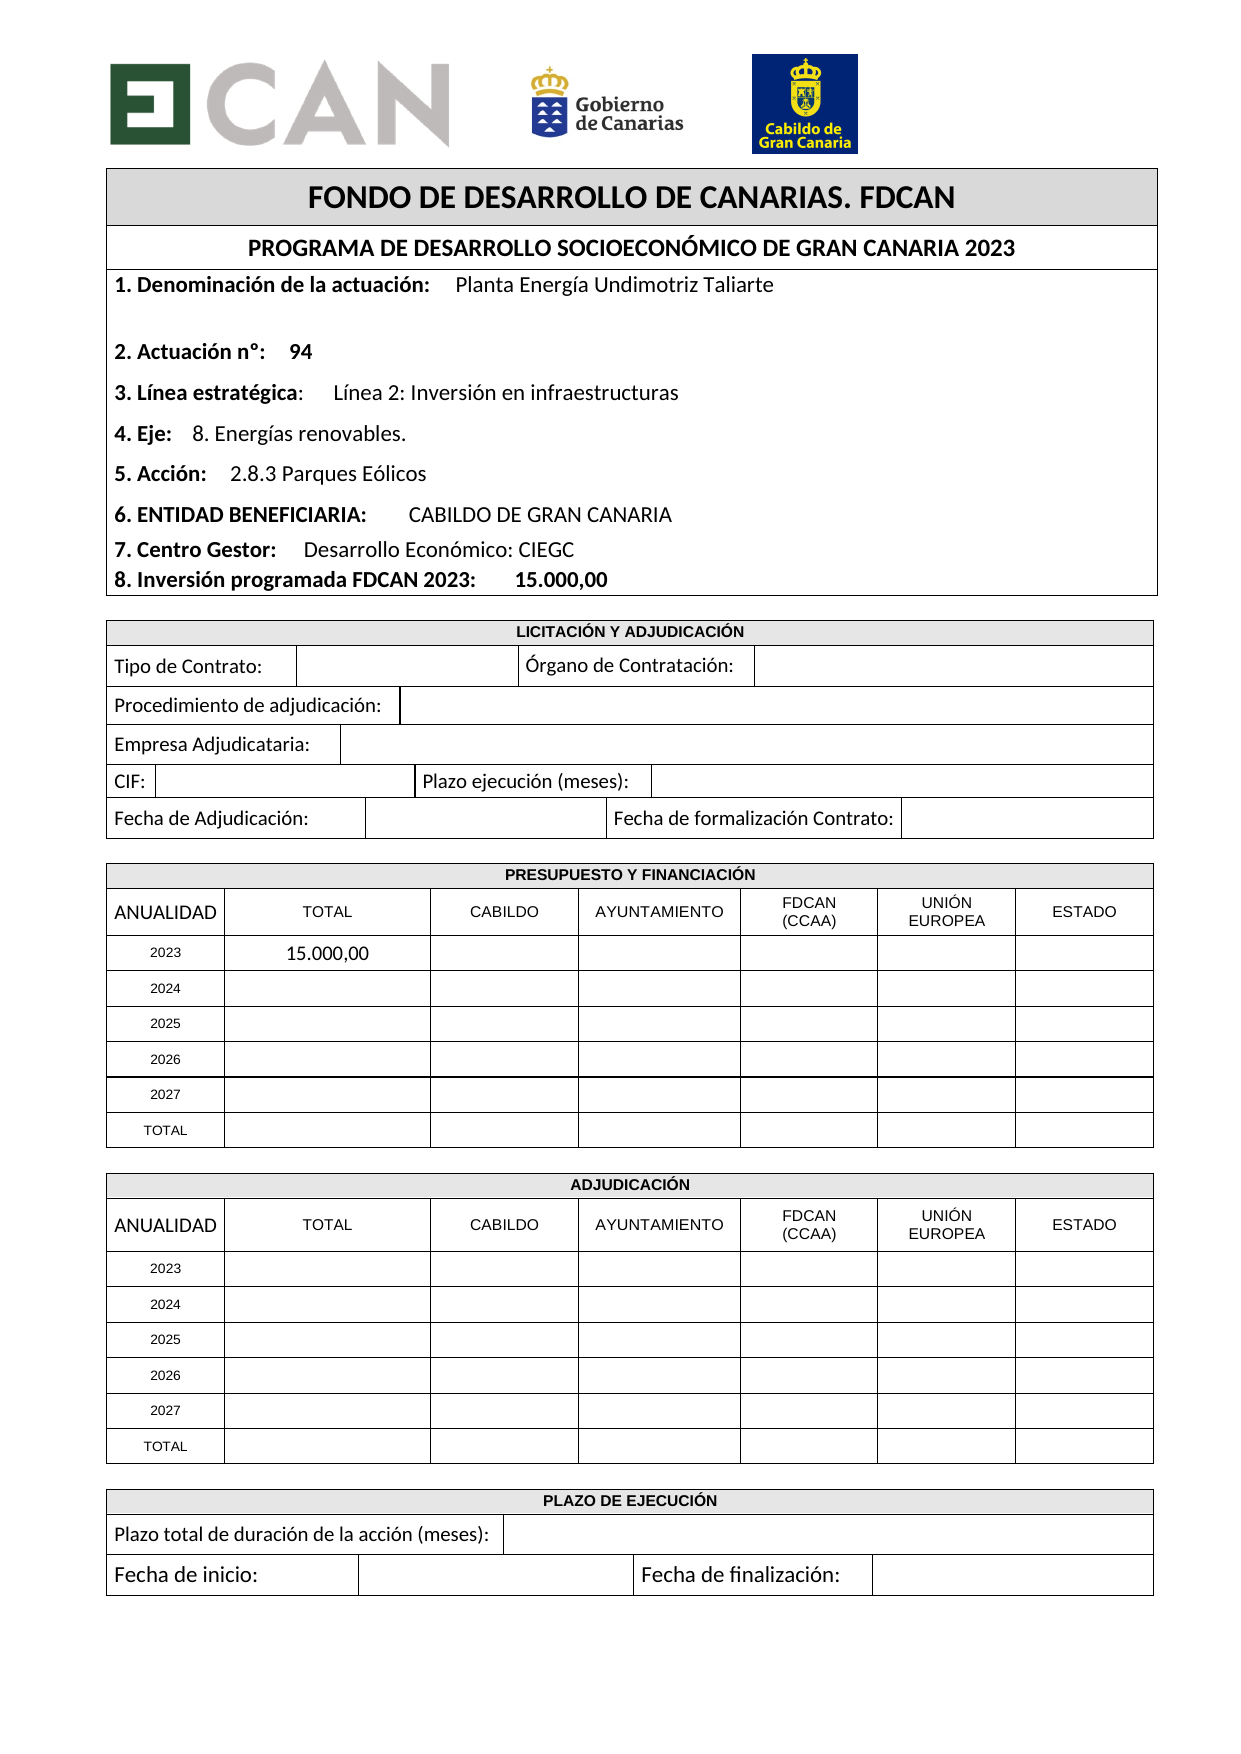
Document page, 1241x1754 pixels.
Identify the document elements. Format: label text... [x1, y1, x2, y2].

table_cell [156, 765, 414, 797]
table_cell [878, 1394, 1015, 1428]
table_cell [878, 1323, 1015, 1357]
table_cell [431, 1358, 578, 1392]
table_cell 7. Centro Gestor: [107, 534, 296, 564]
table_cell 94 [282, 331, 1157, 372]
table_cell TOTAL [225, 1199, 430, 1251]
table_cell [431, 1113, 578, 1147]
table_cell [741, 1007, 877, 1041]
table_cell [504, 1515, 1153, 1554]
table_header PRESUPUESTO Y FINANCIACIÓN [107, 864, 1153, 888]
table_cell [579, 1252, 740, 1286]
table_cell [1016, 1113, 1153, 1147]
table_cell 2027 [107, 1078, 224, 1112]
table_cell [902, 798, 1153, 838]
table_cell [741, 1042, 877, 1076]
table_cell [1016, 1042, 1153, 1076]
table_cell FDCAN (CCAA) [741, 889, 877, 935]
table_cell [359, 1555, 633, 1595]
table_cell [1016, 1394, 1153, 1428]
picture [106, 59, 454, 150]
table_cell [225, 1042, 430, 1076]
table_cell [1016, 971, 1153, 1006]
table_cell [225, 1252, 430, 1286]
picture [496, 49, 716, 163]
table_cell [579, 1007, 740, 1041]
table_cell 1. Denominación de la actuación: [107, 270, 448, 331]
table_cell TOTAL [107, 1113, 224, 1147]
table_cell 2.8.3 Parques Eólicos [223, 453, 1157, 494]
table_cell [741, 1358, 877, 1392]
table_cell [878, 1252, 1015, 1286]
table_cell AYUNTAMIENTO [579, 1199, 740, 1251]
table_cell [878, 1078, 1015, 1112]
table_cell [755, 646, 1153, 686]
table_cell 2026 [107, 1358, 224, 1392]
table_cell Plazo ejecución (meses): [416, 765, 651, 797]
table_cell [579, 1113, 740, 1147]
table_cell [1016, 1078, 1153, 1112]
table_cell 2023 [107, 936, 224, 970]
table_cell 2026 [107, 1042, 224, 1076]
table_cell [878, 1429, 1015, 1463]
table_cell [225, 1287, 430, 1322]
table_cell [401, 687, 1153, 723]
table_header FONDO DE DESARROLLO DE CANARIAS. FDCAN [107, 169, 1157, 225]
table_cell [225, 1429, 430, 1463]
table_cell [341, 725, 1153, 764]
table_cell [579, 1078, 740, 1112]
table_cell [741, 971, 877, 1006]
table_cell [431, 1287, 578, 1322]
table_cell ESTADO [1016, 889, 1153, 935]
table_cell [579, 936, 740, 970]
table_cell CABILDO [431, 1199, 578, 1251]
table_cell [1016, 936, 1153, 970]
table_cell [1016, 1287, 1153, 1322]
table_cell 2. Actuación nº: [107, 331, 282, 372]
table_header PLAZO DE EJECUCIÓN [107, 1490, 1153, 1513]
picture [752, 54, 858, 154]
table_cell Fecha de Adjudicación: [107, 798, 365, 838]
table_cell [225, 1323, 430, 1357]
table_cell Órgano de Contratación: [519, 646, 754, 686]
table_cell CIF: [107, 765, 155, 797]
table_cell [431, 971, 578, 1006]
table_cell [225, 1007, 430, 1041]
table_cell [741, 1252, 877, 1286]
table_cell [431, 1042, 578, 1076]
table_cell [225, 1078, 430, 1112]
table_cell [741, 1394, 877, 1428]
table_cell ANUALIDAD [107, 1199, 224, 1251]
table_cell 8. Inversión programada FDCAN 2023: [107, 565, 507, 595]
table_cell [431, 1078, 578, 1112]
table_cell [1016, 1323, 1153, 1357]
table_cell [579, 1358, 740, 1392]
table_cell FDCAN (CCAA) [741, 1199, 877, 1251]
table_cell CABILDO DE GRAN CANARIA [401, 494, 1157, 534]
table_cell [878, 971, 1015, 1006]
table_cell [652, 765, 1153, 797]
table_cell 5. Acción: [107, 453, 223, 494]
table_cell PROGRAMA DE DESARROLLO SOCIOECONÓMICO DE GRAN CANARIA 2023 [107, 226, 1157, 269]
table_cell [878, 1113, 1015, 1147]
table_cell 4. Eje: [107, 413, 185, 453]
table_cell [366, 798, 606, 838]
table_cell Planta Energía Undimotriz Taliarte [448, 270, 1157, 331]
table_cell [741, 1113, 877, 1147]
table_cell [225, 1113, 430, 1147]
table_cell TOTAL [225, 889, 430, 935]
table_cell [225, 1394, 430, 1428]
table_cell Fecha de finalización: [634, 1555, 872, 1595]
table_cell 15.000,00 € [507, 565, 1157, 595]
table_cell [741, 1429, 877, 1463]
table_cell [1016, 1429, 1153, 1463]
table_cell [579, 1287, 740, 1322]
table_cell 15.000,00 [225, 936, 430, 970]
table_cell [878, 1287, 1015, 1322]
table_cell AYUNTAMIENTO [579, 889, 740, 935]
table_cell [741, 1287, 877, 1322]
table_cell UNIÓN EUROPEA [878, 889, 1015, 935]
table_cell Desarrollo Económico: CIEGC [296, 534, 1157, 564]
table_cell ESTADO [1016, 1199, 1153, 1251]
table_cell Tipo de Contrato: [107, 646, 296, 686]
table_cell Procedimiento de adjudicación: [107, 687, 399, 723]
table_cell Plazo total de duración de la acción (meses): [107, 1515, 503, 1554]
table_cell 2025 [107, 1007, 224, 1041]
table_header ADJUDICACIÓN [107, 1174, 1153, 1197]
table_cell [579, 1394, 740, 1428]
table_cell Fecha de formalización Contrato: [607, 798, 901, 838]
table_cell [1016, 1007, 1153, 1041]
table_header LICITACIÓN Y ADJUDICACIÓN [107, 621, 1153, 645]
table_cell [878, 1042, 1015, 1076]
table_cell [431, 1394, 578, 1428]
table_cell 2025 [107, 1323, 224, 1357]
table_cell 6. ENTIDAD BENEFICIARIA: [107, 494, 401, 534]
table_cell [431, 1323, 578, 1357]
table_cell CABILDO [431, 889, 578, 935]
table_cell [873, 1555, 1153, 1595]
table_cell ANUALIDAD [107, 889, 224, 935]
table_cell 3. Línea estratégica: [107, 372, 326, 412]
table_cell 2027 [107, 1394, 224, 1428]
table_cell TOTAL [107, 1429, 224, 1463]
table_cell [878, 936, 1015, 970]
table_cell [225, 971, 430, 1006]
table_cell Empresa Adjudicataria: [107, 725, 340, 764]
table_cell [1016, 1252, 1153, 1286]
table_cell [741, 1323, 877, 1357]
table_cell 2024 [107, 1287, 224, 1322]
table_cell 2023 [107, 1252, 224, 1286]
table_cell [431, 1007, 578, 1041]
table_cell [297, 646, 518, 686]
table_cell [579, 1323, 740, 1357]
table_cell 8. Energías renovables. [185, 413, 1157, 453]
table_cell [1016, 1358, 1153, 1392]
table_cell [579, 1042, 740, 1076]
table_cell [741, 936, 877, 970]
table_cell [878, 1007, 1015, 1041]
table_cell [878, 1358, 1015, 1392]
table_cell [741, 1078, 877, 1112]
table_cell UNIÓN EUROPEA [878, 1199, 1015, 1251]
table_cell [579, 971, 740, 1006]
table_cell Fecha de inicio: [107, 1555, 358, 1595]
table_cell [431, 1429, 578, 1463]
table_cell [579, 1429, 740, 1463]
table_cell Línea 2: Inversión en infraestructuras [326, 372, 1157, 412]
table_cell [431, 936, 578, 970]
table_cell [431, 1252, 578, 1286]
table_cell 2024 [107, 971, 224, 1006]
table_cell [225, 1358, 430, 1392]
